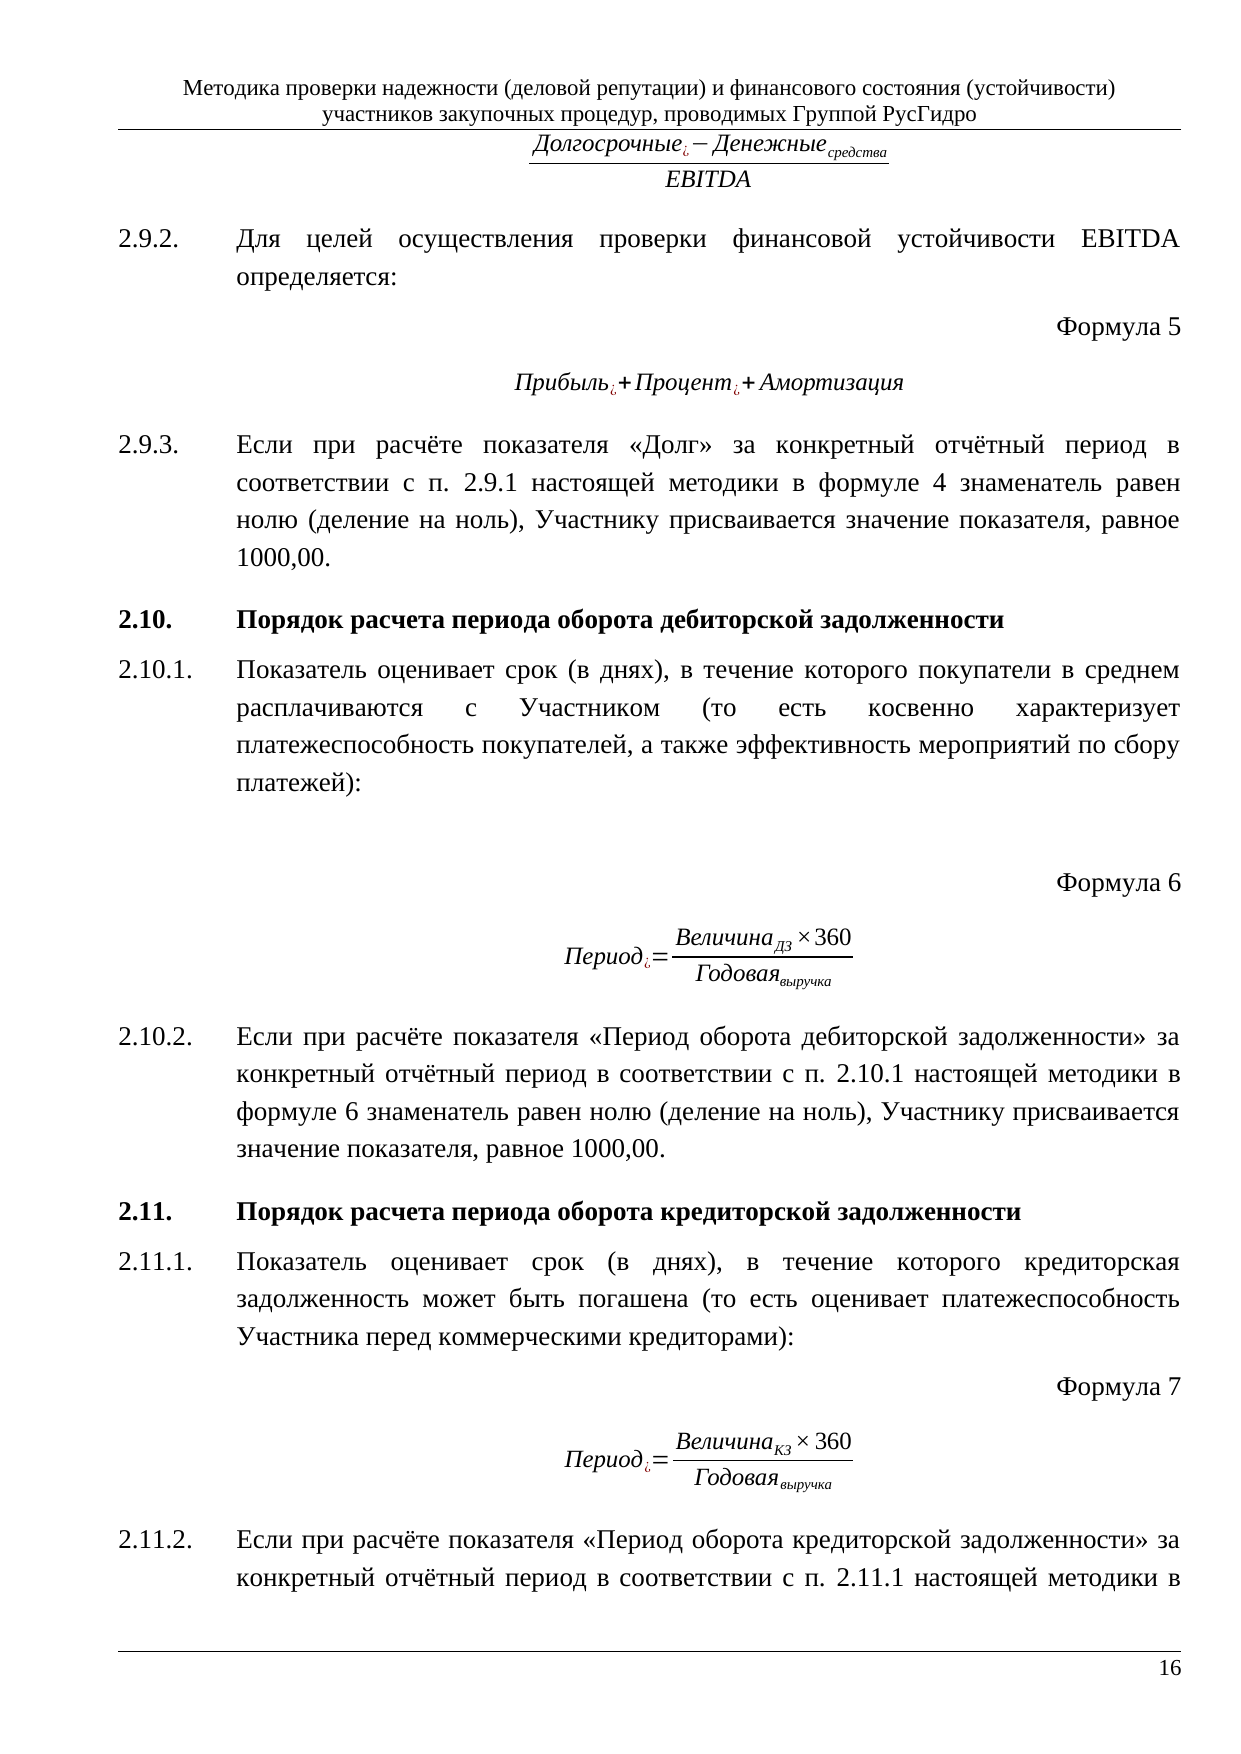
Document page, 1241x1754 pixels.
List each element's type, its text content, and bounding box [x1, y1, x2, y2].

text Порядок расчета периода оборота дебиторской задолженности [118, 598, 1181, 636]
text Формула 6 [118, 861, 1181, 898]
text Формула 7 [118, 1365, 1181, 1402]
text Порядок расчета периода оборота кредиторской задолженности [118, 1190, 1181, 1227]
text Если при расчёте показателя «Долг» за конкретный отчётный период в соответствии с п. 2.9.1 настоящей методики в формуле 4 знаменатель равен нолю (деление на ноль), Участнику присваивается значение показателя, равное 1000,00. [118, 423, 1181, 573]
text Показатель оценивает срок (в днях), в течение которого покупатели в среднем расплачиваются с Участником (то есть косвенно характеризует платежеспособность покупателей, а также эффективность мероприятий по сбору платежей): [118, 648, 1181, 798]
text Показатель оценивает срок (в днях), в течение которого кредиторская задолженность может быть погашена (то есть оценивает платежеспособность Участника перед коммерческими кредиторами): [118, 1240, 1181, 1352]
text Формула 5 [118, 305, 1181, 342]
text Если при расчёте показателя «Период оборота дебиторской задолженности» за конкретный отчётный период в соответствии с п. 2.10.1 настоящей методики в формуле 6 знаменатель равен нолю (деление на ноль), Участнику присваивается значение показателя, равное 1000,00. [118, 1015, 1181, 1165]
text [118, 1519, 1181, 1594]
text Для целей осуществления проверки финансовой устойчивости EBITDA определяется: [118, 217, 1181, 292]
